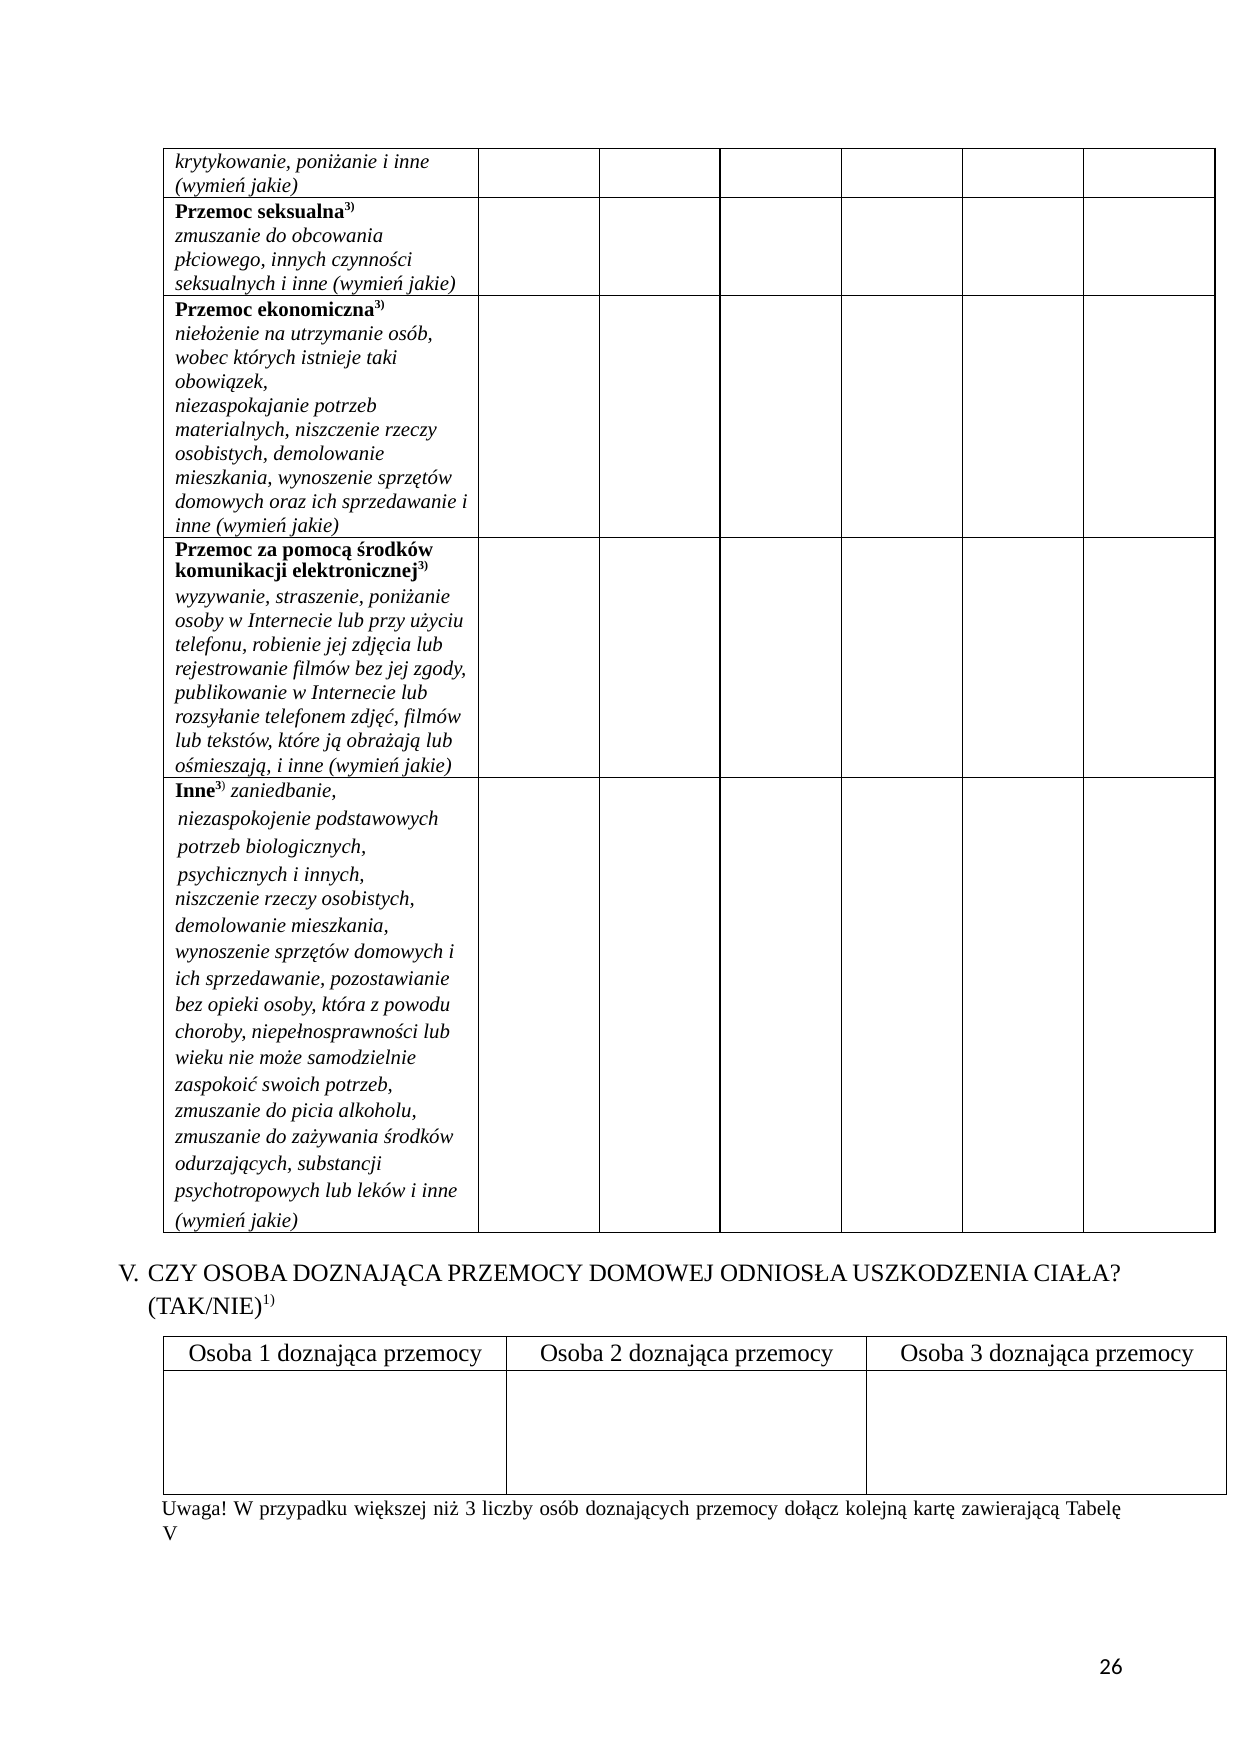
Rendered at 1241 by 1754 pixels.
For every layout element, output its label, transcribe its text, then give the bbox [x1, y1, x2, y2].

table_cell [842, 778, 962, 1232]
table_cell [1084, 778, 1214, 1232]
table_cell [963, 538, 1083, 777]
table_cell [600, 538, 719, 777]
table_cell Przemoc seksualna3) zmuszanie do obcowania płciowego, innych czynności seksualnych i inne (wymień jakie) [164, 198, 478, 295]
table_cell [842, 296, 962, 537]
table_cell [963, 149, 1083, 197]
table_cell [842, 538, 962, 777]
table_cell [479, 149, 599, 197]
table_cell [507, 1371, 866, 1494]
table_cell [479, 538, 599, 777]
table_cell [600, 296, 719, 537]
table_cell [721, 198, 841, 295]
text Uwaga! W przypadku większej niż 3 liczby osób doznających przemocy dołącz kolejną kartę zawierającą Tabelę V [161, 1495, 1122, 1545]
table_header Osoba 1 doznająca przemocy [164, 1337, 506, 1370]
table_cell [1084, 149, 1214, 197]
table_cell [1084, 538, 1214, 777]
table_cell [721, 296, 841, 537]
table_cell [479, 778, 599, 1232]
table_cell [600, 778, 719, 1232]
table_cell [1084, 198, 1214, 295]
table_header Osoba 2 doznająca przemocy [507, 1337, 866, 1370]
list CZY OSOBA DOZNAJĄCA PRZEMOCY DOMOWEJ ODNIOSŁA USZKODZENIA CIAŁA? (TAK/NIE)1) [118, 1258, 1122, 1319]
table_cell [479, 198, 599, 295]
table_cell [600, 198, 719, 295]
table_cell [963, 778, 1083, 1232]
table_cell [600, 149, 719, 197]
table_cell Przemoc za pomocą środków komunikacji elektronicznej3) wyzywanie, straszenie, poniżanie osoby w Internecie lub przy użyciu telefonu, robienie jej zdjęcia lub rejestrowanie filmów bez jej zgody, publikowanie w Internecie lub rozsyłanie telefonem zdjęć, filmów lub tekstów, które ją obrażają lub ośmieszają, i inne (wymień jakie) [164, 538, 478, 777]
table_cell [963, 296, 1083, 537]
table_cell Inne3) zaniedbanie, niezaspokojenie podstawowych potrzeb biologicznych, psychicznych i innych, niszczenie rzeczy osobistych, demolowanie mieszkania, wynoszenie sprzętów domowych i ich sprzedawanie, pozostawianie bez opieki osoby, która z powodu choroby, niepełnosprawności lub wieku nie może samodzielnie zaspokoić swoich potrzeb, zmuszanie do picia alkoholu, zmuszanie do zażywania środków odurzających, substancji psychotropowych lub leków i inne (wymień jakie) [164, 778, 478, 1232]
table_cell [164, 1371, 506, 1494]
table_cell [842, 149, 962, 197]
table_cell [1084, 296, 1214, 537]
table_cell [479, 296, 599, 537]
table_cell [721, 149, 841, 197]
table_cell [842, 198, 962, 295]
table_cell [721, 538, 841, 777]
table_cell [164, 149, 478, 197]
table_header Osoba 3 doznająca przemocy [867, 1337, 1226, 1370]
table_cell [867, 1371, 1226, 1494]
table_cell [963, 198, 1083, 295]
table_cell [721, 778, 841, 1232]
table_cell Przemoc ekonomiczna3) niełożenie na utrzymanie osób, wobec których istnieje taki obowiązek, niezaspokajanie potrzeb materialnych, niszczenie rzeczy osobistych, demolowanie mieszkania, wynoszenie sprzętów domowych oraz ich sprzedawanie i inne (wymień jakie) [164, 296, 478, 537]
